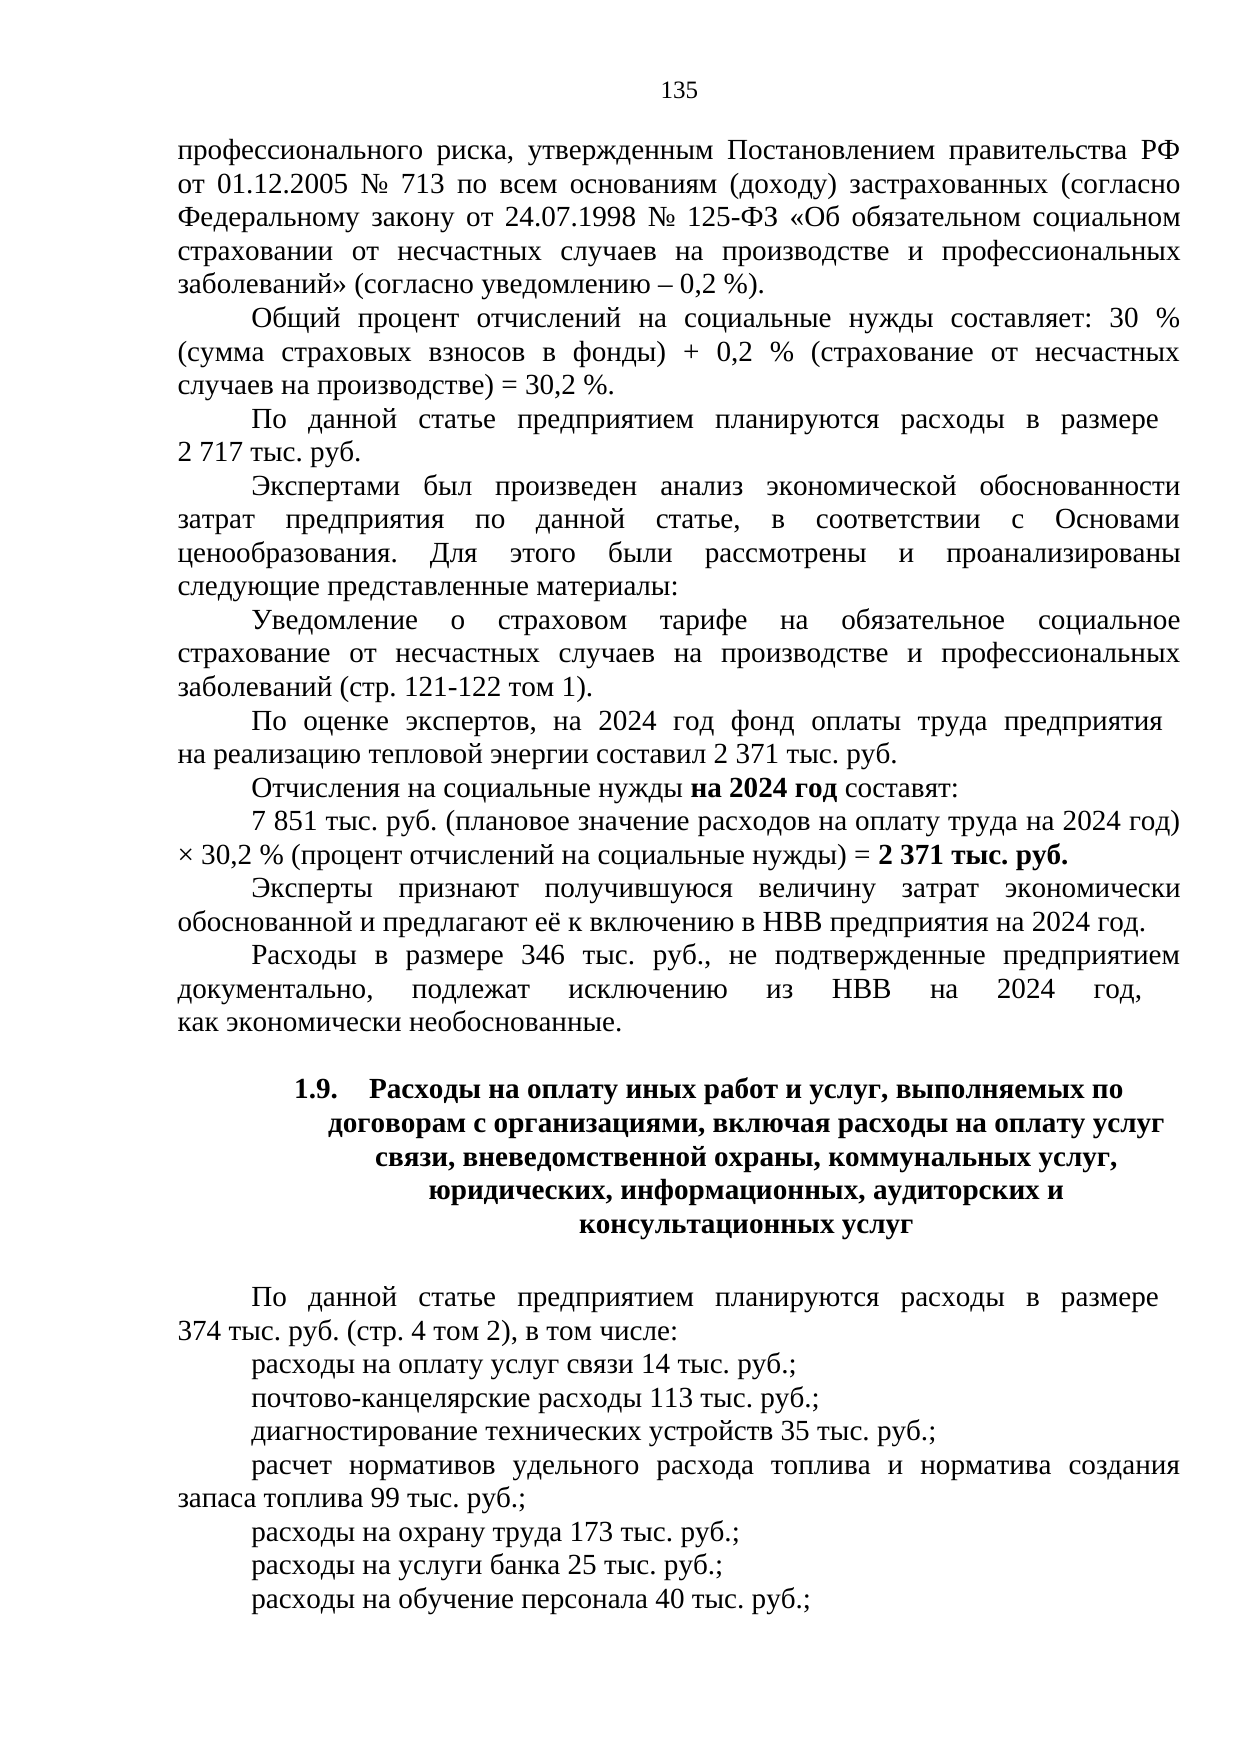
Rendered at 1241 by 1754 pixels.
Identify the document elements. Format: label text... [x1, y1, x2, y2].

text По данной статье предприятием планируются расходы в размере 374 тыс. руб. (стр. 4 том 2), в том числе: [177, 1279, 1181, 1346]
text 7 851 тыс. руб. (плановое значение расходов на оплату труда на 2024 год) × 30,2 % (процент отчислений на социальные нужды) = 2 371 тыс. руб. [177, 803, 1181, 870]
text почтово-канцелярские расходы 113 тыс. руб.; [177, 1380, 1181, 1413]
text расходы на услуги банка 25 тыс. руб.; [177, 1547, 1181, 1581]
text расходы на оплату услуг связи 14 тыс. руб.; [177, 1346, 1181, 1380]
text Отчисления на социальные нужды на 2024 год составят: [177, 770, 1181, 803]
text Эксперты признают получившуюся величину затрат экономически обоснованной и предлагают её к включению в НВВ предприятия на 2024 год. [177, 870, 1181, 937]
text Общий процент отчислений на социальные нужды составляет: 30 % (сумма страховых взносов в фонды) + 0,2 % (страхование от несчастных случаев на производстве) = 30,2 %. [177, 300, 1181, 401]
text диагностирование технических устройств 35 тыс. руб.; [177, 1413, 1181, 1447]
text расчет нормативов удельного расхода топлива и норматива создания запаса топлива 99 тыс. руб.; [177, 1447, 1181, 1514]
text Экспертами был произведен анализ экономической обоснованности затрат предприятия по данной статье, в соответствии с Основами ценообразования. Для этого были рассмотрены и проанализированы следующие представленные материалы: [177, 468, 1181, 602]
text расходы на охрану труда 173 тыс. руб.; [177, 1514, 1181, 1547]
text Уведомление о страховом тарифе на обязательное социальное страхование от несчастных случаев на производстве и профессиональных заболеваний (стр. 121-122 том 1). [177, 602, 1181, 703]
text Расходы в размере 346 тыс. руб., не подтвержденные предприятием документально, подлежат исключению из НВВ на 2024 год, как экономически необоснованные. [177, 937, 1181, 1038]
text По данной статье предприятием планируются расходы в размере 2 717 тыс. руб. [177, 401, 1181, 468]
text По оценке экспертов, на 2024 год фонд оплаты труда предприятия на реализацию тепловой энергии составил 2 371 тыс. руб. [177, 703, 1181, 770]
list Расходы на оплату иных работ и услуг, выполняемых по договорам с организациями, включая расходы на оплату услуг связи, вневедомственной охраны, коммунальных услуг, юридических, информационных, аудиторских и консультационных услуг [236, 1072, 1181, 1239]
text расходы на обучение персонала 40 тыс. руб.; [177, 1581, 1181, 1614]
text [177, 132, 1181, 300]
